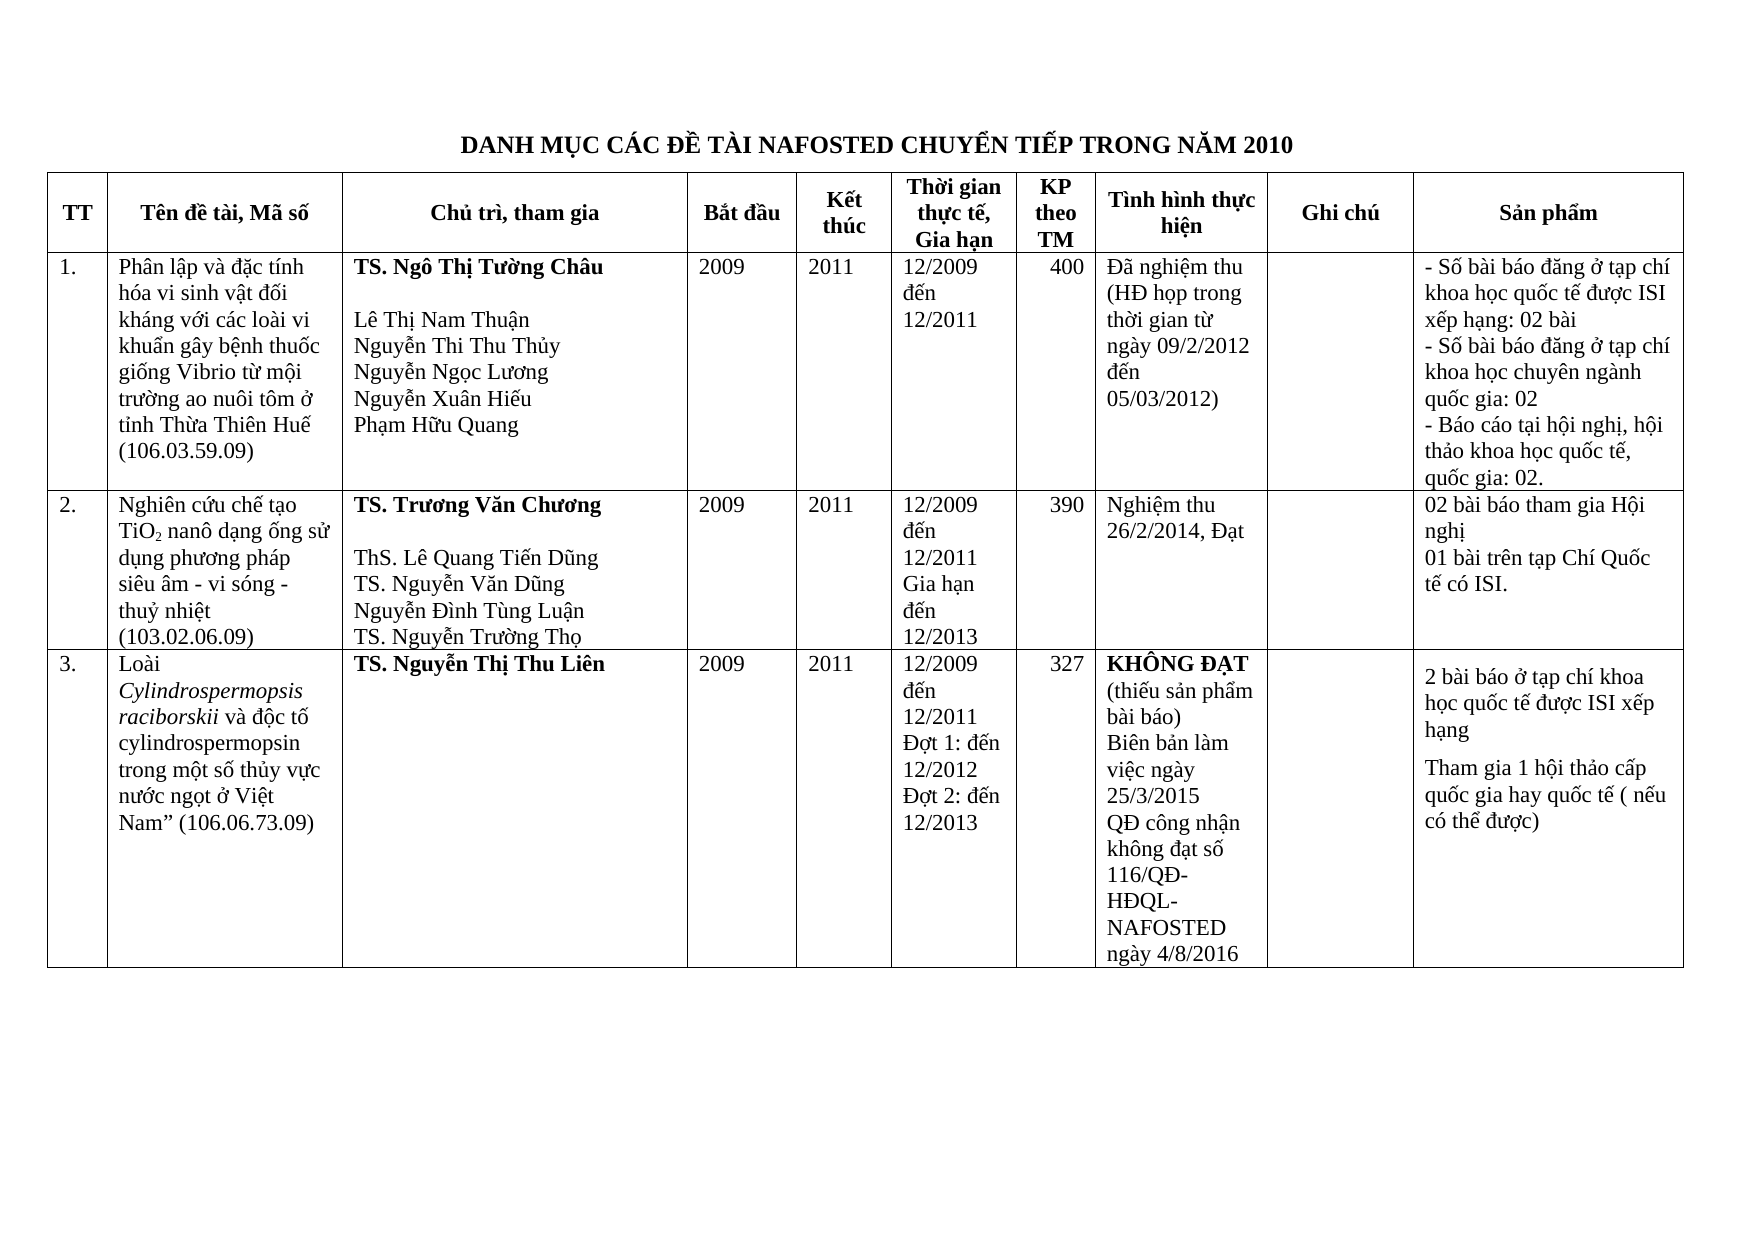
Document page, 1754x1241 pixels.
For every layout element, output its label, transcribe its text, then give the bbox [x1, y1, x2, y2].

table_cell 2011 [797, 491, 891, 649]
table_header Ghi chú [1268, 173, 1413, 252]
table_cell Nghiên cứu chế tạo TiO2 nanô dạng ống sử dụng phương pháp siêu âm - vi sóng - thuỷ nhiệt (103.02.06.09) [108, 491, 342, 649]
table_cell TS. Nguyễn Thị Thu Liên [343, 650, 687, 967]
table_cell [48, 650, 107, 967]
table_cell Phân lập và đặc tính hóa vi sinh vật đối kháng với các loài vi khuẩn gây bệnh thuốc giống Vibrio từ mội trường ao nuôi tôm ở tỉnh Thừa Thiên Huế (106.03.59.09) [108, 253, 342, 490]
table_cell TS. Ngô Thị Tường Châu Lê Thị Nam Thuận Nguyễn Thi Thu Thủy Nguyễn Ngọc Lương Nguyễn Xuân Hiếu Phạm Hữu Quang [343, 253, 687, 490]
table_cell 390 [1017, 491, 1095, 649]
table_cell 12/2009 đến 12/2011 Đợt 1: đến 12/2012 Đợt 2: đến 12/2013 [892, 650, 1016, 967]
table_cell 2009 [688, 491, 796, 649]
table_cell TS. Trương Văn Chương ThS. Lê Quang Tiến Dũng TS. Nguyễn Văn Dũng Nguyễn Đình Tùng Luận TS. Nguyễn Trường Thọ [343, 491, 687, 649]
table_header Tình hình thực hiện [1096, 173, 1267, 252]
table_header TT [48, 173, 107, 252]
table_header Bắt đầu [688, 173, 796, 252]
table_cell KHÔNG ĐẠT (thiếu sản phẩm bài báo) Biên bản làm việc ngày 25/3/2015 QĐ công nhận không đạt số 116/QĐ-HĐQL-NAFOSTED ngày 4/8/2016 [1096, 650, 1267, 967]
table_cell [1268, 491, 1413, 649]
table_header Chủ trì, tham gia [343, 173, 687, 252]
table_header Sản phẩm [1414, 173, 1683, 252]
table_cell 2009 [688, 253, 796, 490]
table_cell 400 [1017, 253, 1095, 490]
table_cell [1268, 650, 1413, 967]
table_cell Đã nghiệm thu (HĐ họp trong thời gian từ ngày 09/2/2012 đến 05/03/2012) [1096, 253, 1267, 490]
table_cell 2011 [797, 253, 891, 490]
table_cell [1268, 253, 1413, 490]
table_cell [48, 491, 107, 649]
text DANH MỤC CÁC ĐỀ TÀI NAFOSTED CHUYỂN TIẾP TRONG NĂM 2010 [59, 131, 1695, 159]
table_cell 2009 [688, 650, 796, 967]
table_cell Loài Cylindrospermopsis raciborskii và độc tố cylindrospermopsin trong một số thủy vực nước ngọt ở Việt Nam” (106.06.73.09) [108, 650, 342, 967]
table_header KP theo TM [1017, 173, 1095, 252]
table_header Thời gian thực tế, Gia hạn [892, 173, 1016, 252]
table_cell - Số bài báo đăng ở tạp chí khoa học quốc tế được ISI xếp hạng: 02 bài - Số bài báo đăng ở tạp chí khoa học chuyên ngành quốc gia: 02 - Báo cáo tại hội nghị, hội thảo khoa học quốc tế, quốc gia: 02. [1414, 253, 1683, 490]
table_cell 02 bài báo tham gia Hội nghị 01 bài trên tạp Chí Quốc tế có ISI. [1414, 491, 1683, 649]
table_cell Nghiệm thu 26/2/2014, Đạt [1096, 491, 1267, 649]
table_cell 2011 [797, 650, 891, 967]
table_header Kết thúc [797, 173, 891, 252]
table_cell [48, 253, 107, 490]
table_cell 2 bài báo ở tạp chí khoa học quốc tế được ISI xếp hạng Tham gia 1 hội thảo cấp quốc gia hay quốc tế ( nếu có thể được) [1414, 650, 1683, 967]
table_cell 12/2009 đến 12/2011 [892, 253, 1016, 490]
table_cell 12/2009 đến 12/2011 Gia hạn đến 12/2013 [892, 491, 1016, 649]
table_header Tên đề tài, Mã số [108, 173, 342, 252]
table_cell 327 [1017, 650, 1095, 967]
